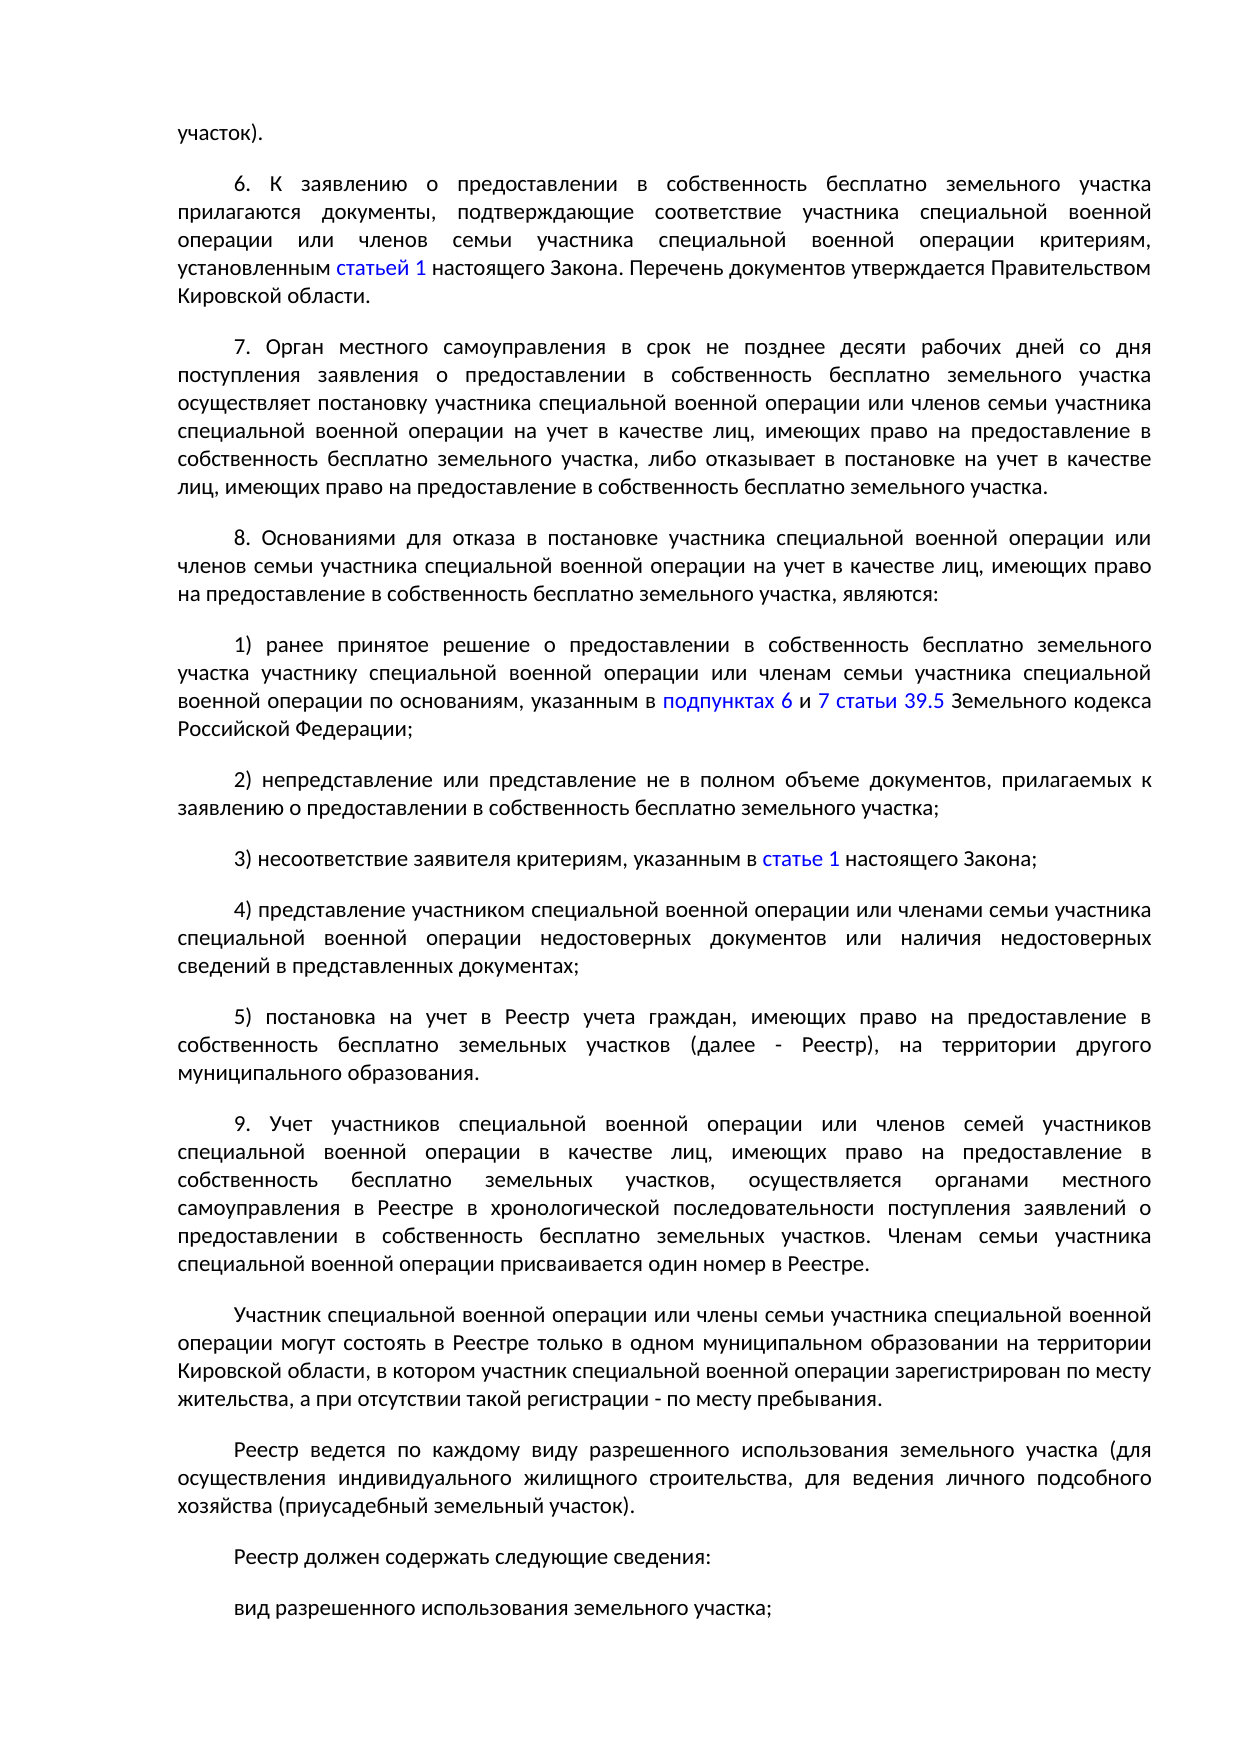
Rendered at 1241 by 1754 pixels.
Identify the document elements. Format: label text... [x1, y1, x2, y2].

text 8. Основаниями для отказа в постановке участника специальной военной операции или членов семьи участника специальной военной операции на учет в качестве лиц, имеющих право на предоставление в собственность бесплатно земельного участка, являются: [177, 523, 1152, 607]
text Реестр должен содержать следующие сведения: [177, 1542, 1152, 1570]
text Участник специальной военной операции или члены семьи участника специальной военной операции могут состоять в Реестре только в одном муниципальном образовании на территории Кировской области, в котором участник специальной военной операции зарегистрирован по месту жительства, а при отсутствии такой регистрации - по месту пребывания. [177, 1300, 1152, 1412]
text 1) ранее принятое решение о предоставлении в собственность бесплатно земельного участка участнику специальной военной операции или членам семьи участника специальной военной операции по основаниям, указанным в подпунктах 6 и 7 статьи 39.5 Земельного кодекса Российской Федерации; [177, 630, 1152, 742]
text 4) представление участником специальной военной операции или членами семьи участника специальной военной операции недостоверных документов или наличия недостоверных сведений в представленных документах; [177, 895, 1152, 979]
text вид разрешенного использования земельного участка; [177, 1593, 1152, 1621]
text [177, 118, 1152, 146]
text 2) непредставление или представление не в полном объеме документов, прилагаемых к заявлению о предоставлении в собственность бесплатно земельного участка; [177, 765, 1152, 821]
text 9. Учет участников специальной военной операции или членов семей участников специальной военной операции в качестве лиц, имеющих право на предоставление в собственность бесплатно земельных участков, осуществляется органами местного самоуправления в Реестре в хронологической последовательности поступления заявлений о предоставлении в собственность бесплатно земельных участков. Членам семьи участника специальной военной операции присваивается один номер в Реестре. [177, 1109, 1152, 1277]
text 7. Орган местного самоуправления в срок не позднее десяти рабочих дней со дня поступления заявления о предоставлении в собственность бесплатно земельного участка осуществляет постановку участника специальной военной операции или членов семьи участника специальной военной операции на учет в качестве лиц, имеющих право на предоставление в собственность бесплатно земельного участка, либо отказывает в постановке на учет в качестве лиц, имеющих право на предоставление в собственность бесплатно земельного участка. [177, 332, 1152, 500]
text Реестр ведется по каждому виду разрешенного использования земельного участка (для осуществления индивидуального жилищного строительства, для ведения личного подсобного хозяйства (приусадебный земельный участок). [177, 1435, 1152, 1519]
text 6. К заявлению о предоставлении в собственность бесплатно земельного участка прилагаются документы, подтверждающие соответствие участника специальной военной операции или членов семьи участника специальной военной операции критериям, установленным статьей 1 настоящего Закона. Перечень документов утверждается Правительством Кировской области. [177, 169, 1152, 309]
text 5) постановка на учет в Реестр учета граждан, имеющих право на предоставление в собственность бесплатно земельных участков (далее - Реестр), на территории другого муниципального образования. [177, 1002, 1152, 1086]
text 3) несоответствие заявителя критериям, указанным в статье 1 настоящего Закона; [177, 844, 1152, 872]
